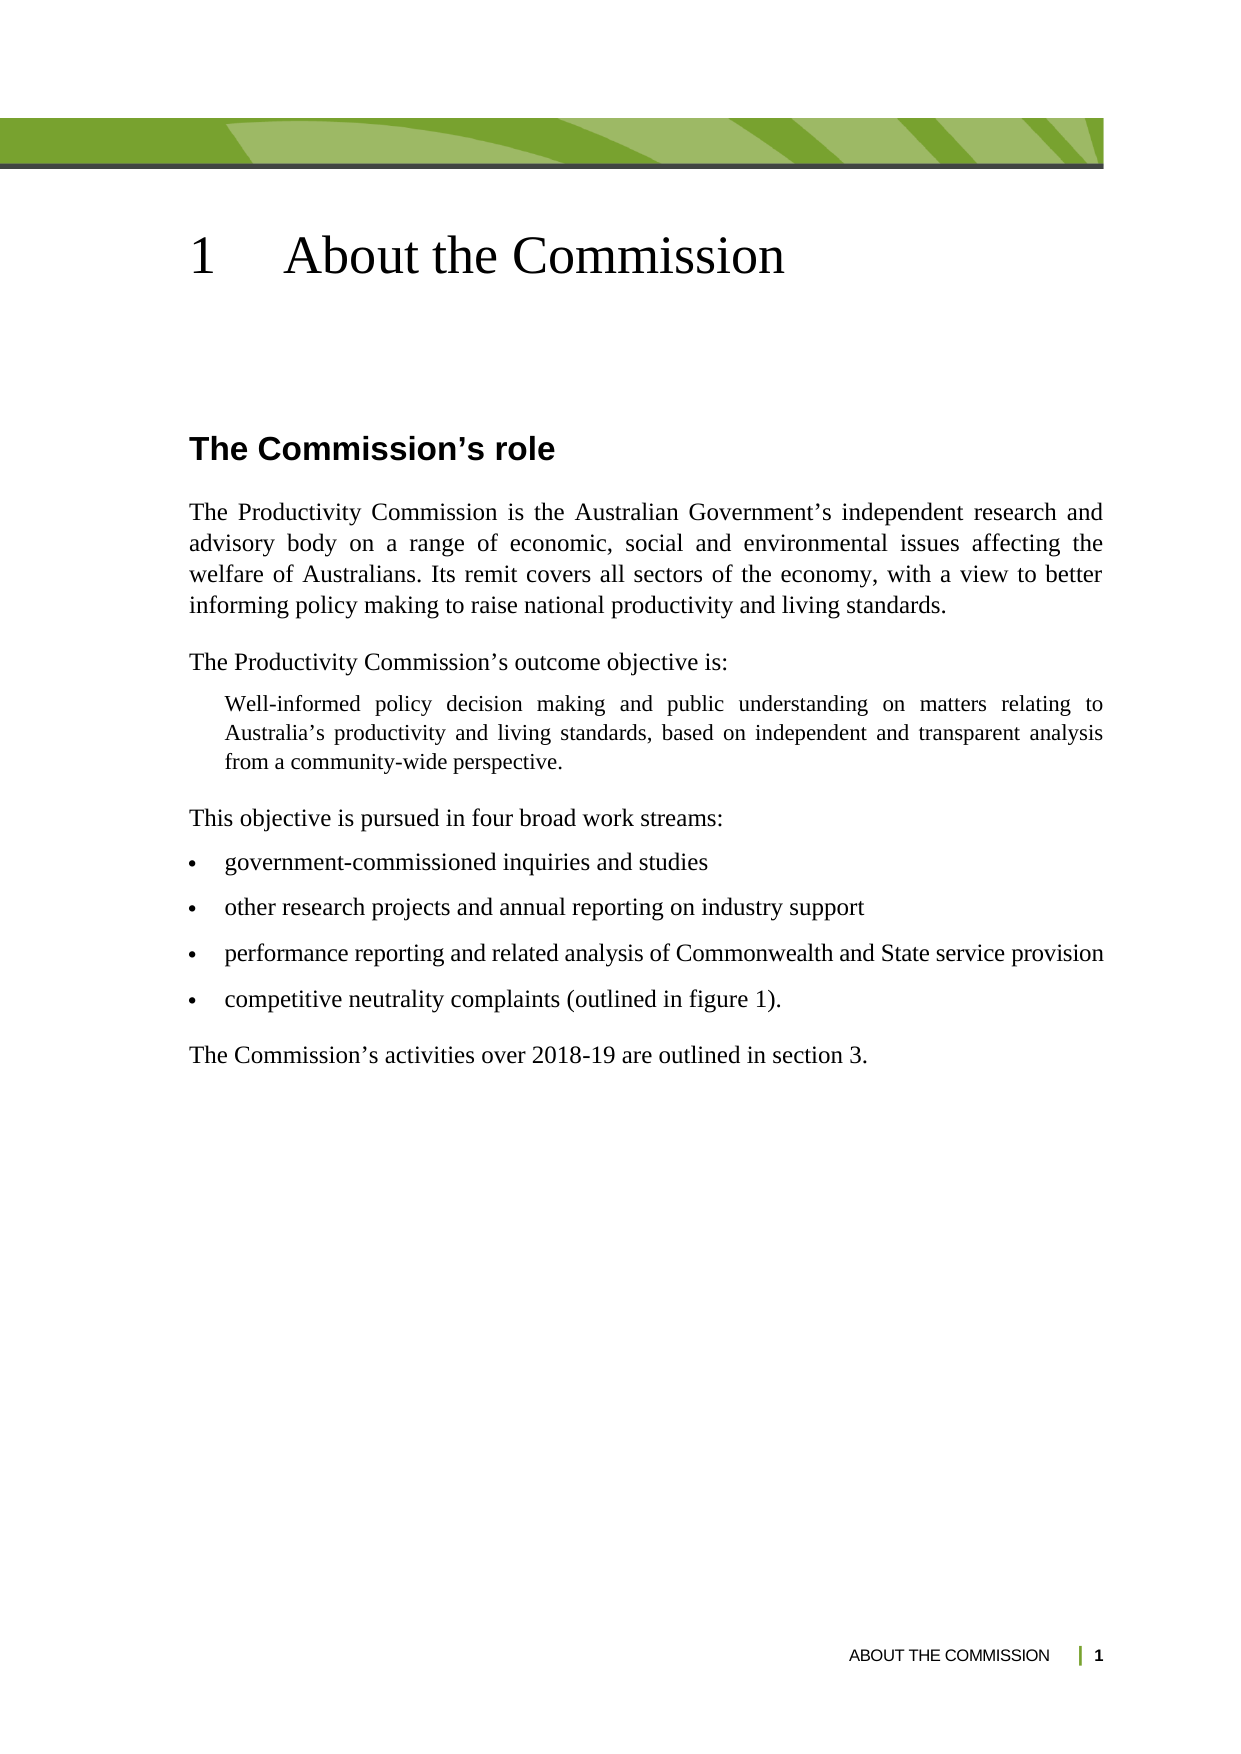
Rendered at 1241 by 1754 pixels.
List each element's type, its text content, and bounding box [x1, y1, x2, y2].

text The Productivity Commission’s outcome objective is: [189, 644, 1104, 675]
picture [0, 118, 1241, 169]
text This objective is pursued in four broad work streams: [189, 800, 1104, 832]
text The Commission’s activities over 2018‑19 are outlined in section 3. [189, 1038, 1104, 1069]
list performance reporting and related analysis of Commonwealth and State service provision [189, 936, 1104, 967]
subtitle The Commission’s role [189, 427, 1104, 469]
list other research projects and annual reporting on industry support [189, 890, 1104, 921]
text Well‑informed policy decision making and public understanding on matters relating to Australia’s productivity and living standards, based on independent and transparent analysis from a community‑wide perspective. [224, 688, 1104, 775]
text The Productivity Commission is the Australian Government’s independent research and advisory body on a range of economic, social and environmental issues affecting the welfare of Australians. Its remit covers all sectors of the economy, with a view to better informing policy making to raise national productivity and living standards. [189, 494, 1104, 619]
list competitive neutrality complaints (outlined in figure 1). [189, 982, 1104, 1013]
subtitle 1 About the Commission [189, 223, 1104, 286]
list government‑commissioned inquiries and studies [189, 844, 1104, 875]
